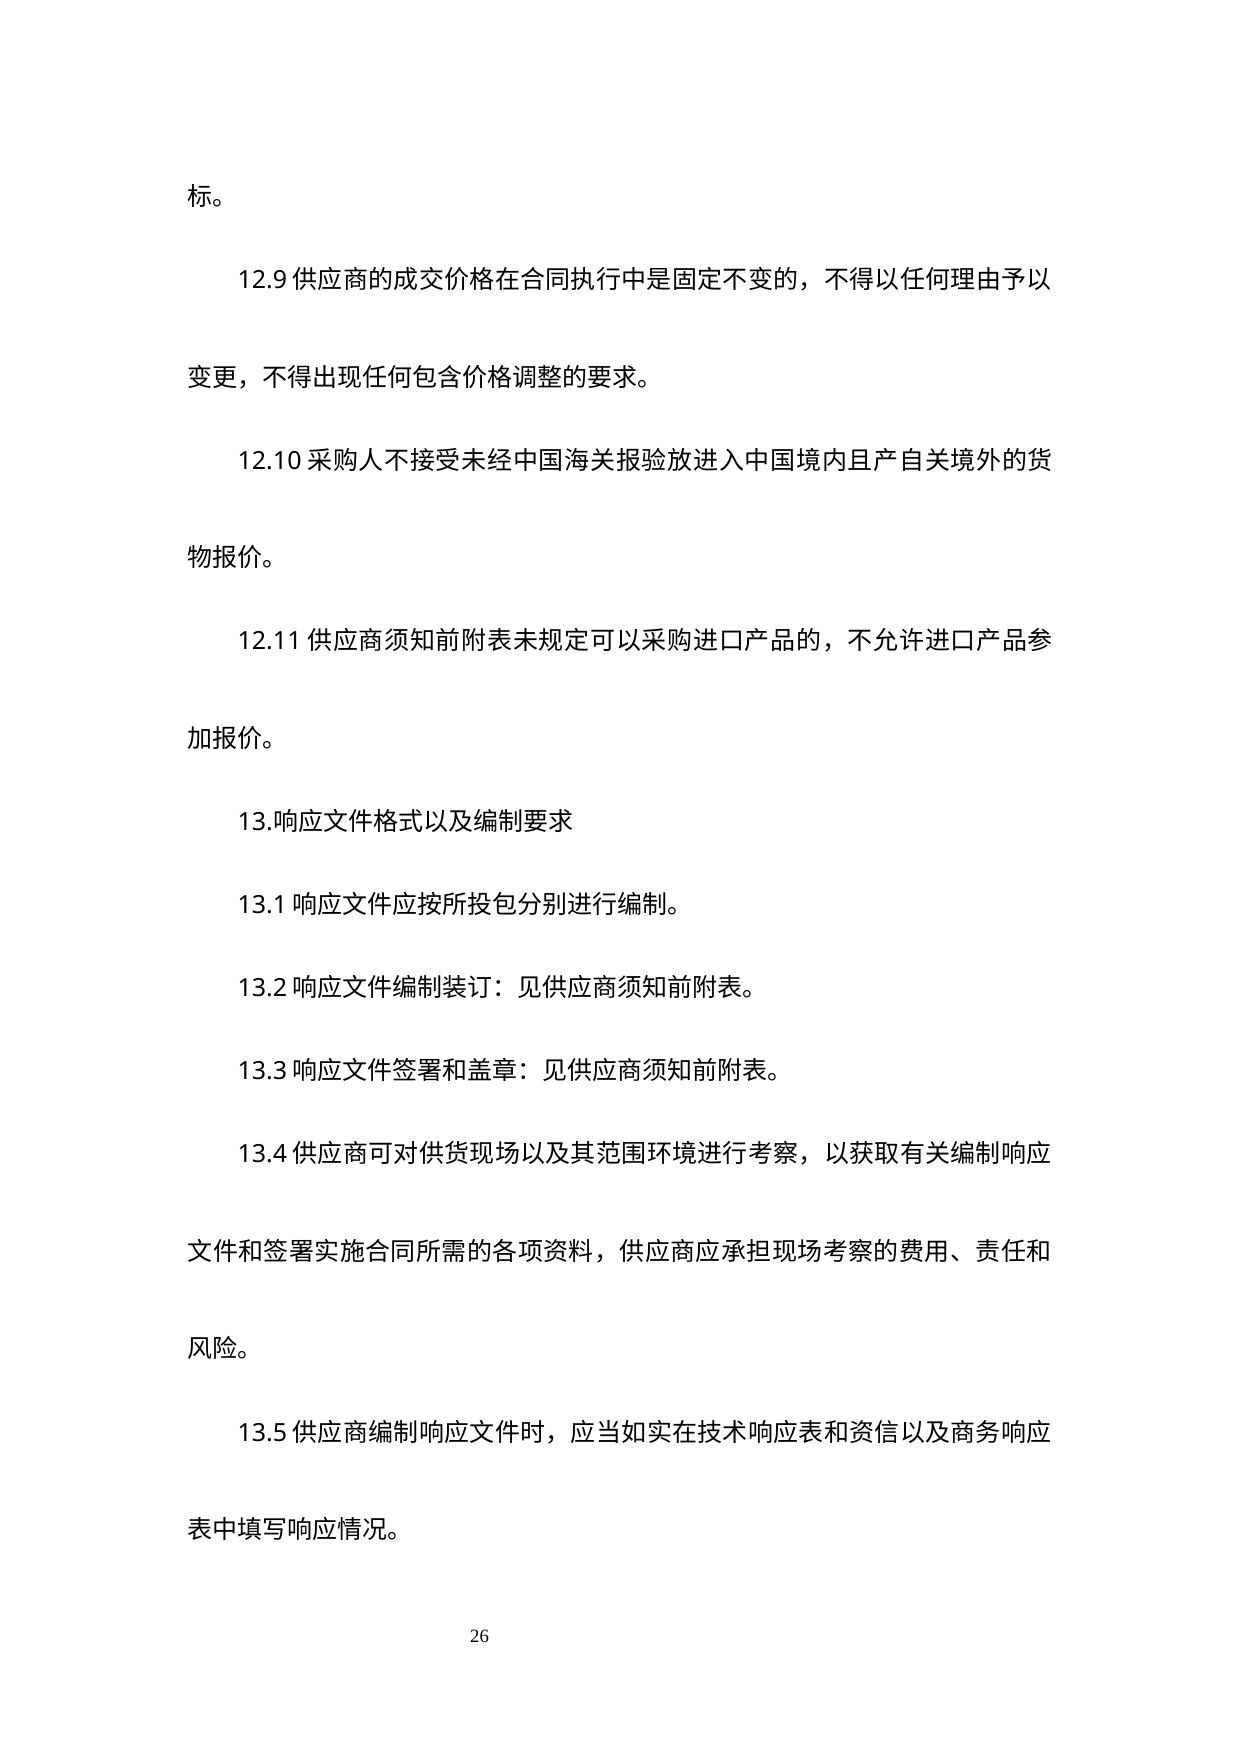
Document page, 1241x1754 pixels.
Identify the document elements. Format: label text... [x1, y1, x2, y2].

text 13.4供应商可对供货现场以及其范围环境进行考察，以获取有关编制响应文件和签署实施合同所需的各项资料，供应商应承担现场考察的费用、责任和风险。 [187, 1119, 1053, 1379]
text 13.5供应商编制响应文件时，应当如实在技术响应表和资信以及商务响应表中填写响应情况。 [187, 1398, 1053, 1560]
text 13.1响应文件应按所投包分别进行编制。 [187, 870, 1053, 935]
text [187, 162, 1053, 227]
text 13.响应文件格式以及编制要求 [187, 787, 1053, 852]
text 12.9供应商的成交价格在合同执行中是固定不变的，不得以任何理由予以变更，不得出现任何包含价格调整的要求。 [187, 245, 1053, 408]
text 12.10采购人不接受未经中国海关报验放进入中国境内且产自关境外的货物报价。 [187, 426, 1053, 588]
text 12.11供应商须知前附表未规定可以采购进口产品的，不允许进口产品参加报价。 [187, 606, 1053, 769]
text 13.3响应文件签署和盖章：见供应商须知前附表。 [187, 1036, 1053, 1101]
text 13.2响应文件编制装订：见供应商须知前附表。 [187, 953, 1053, 1018]
